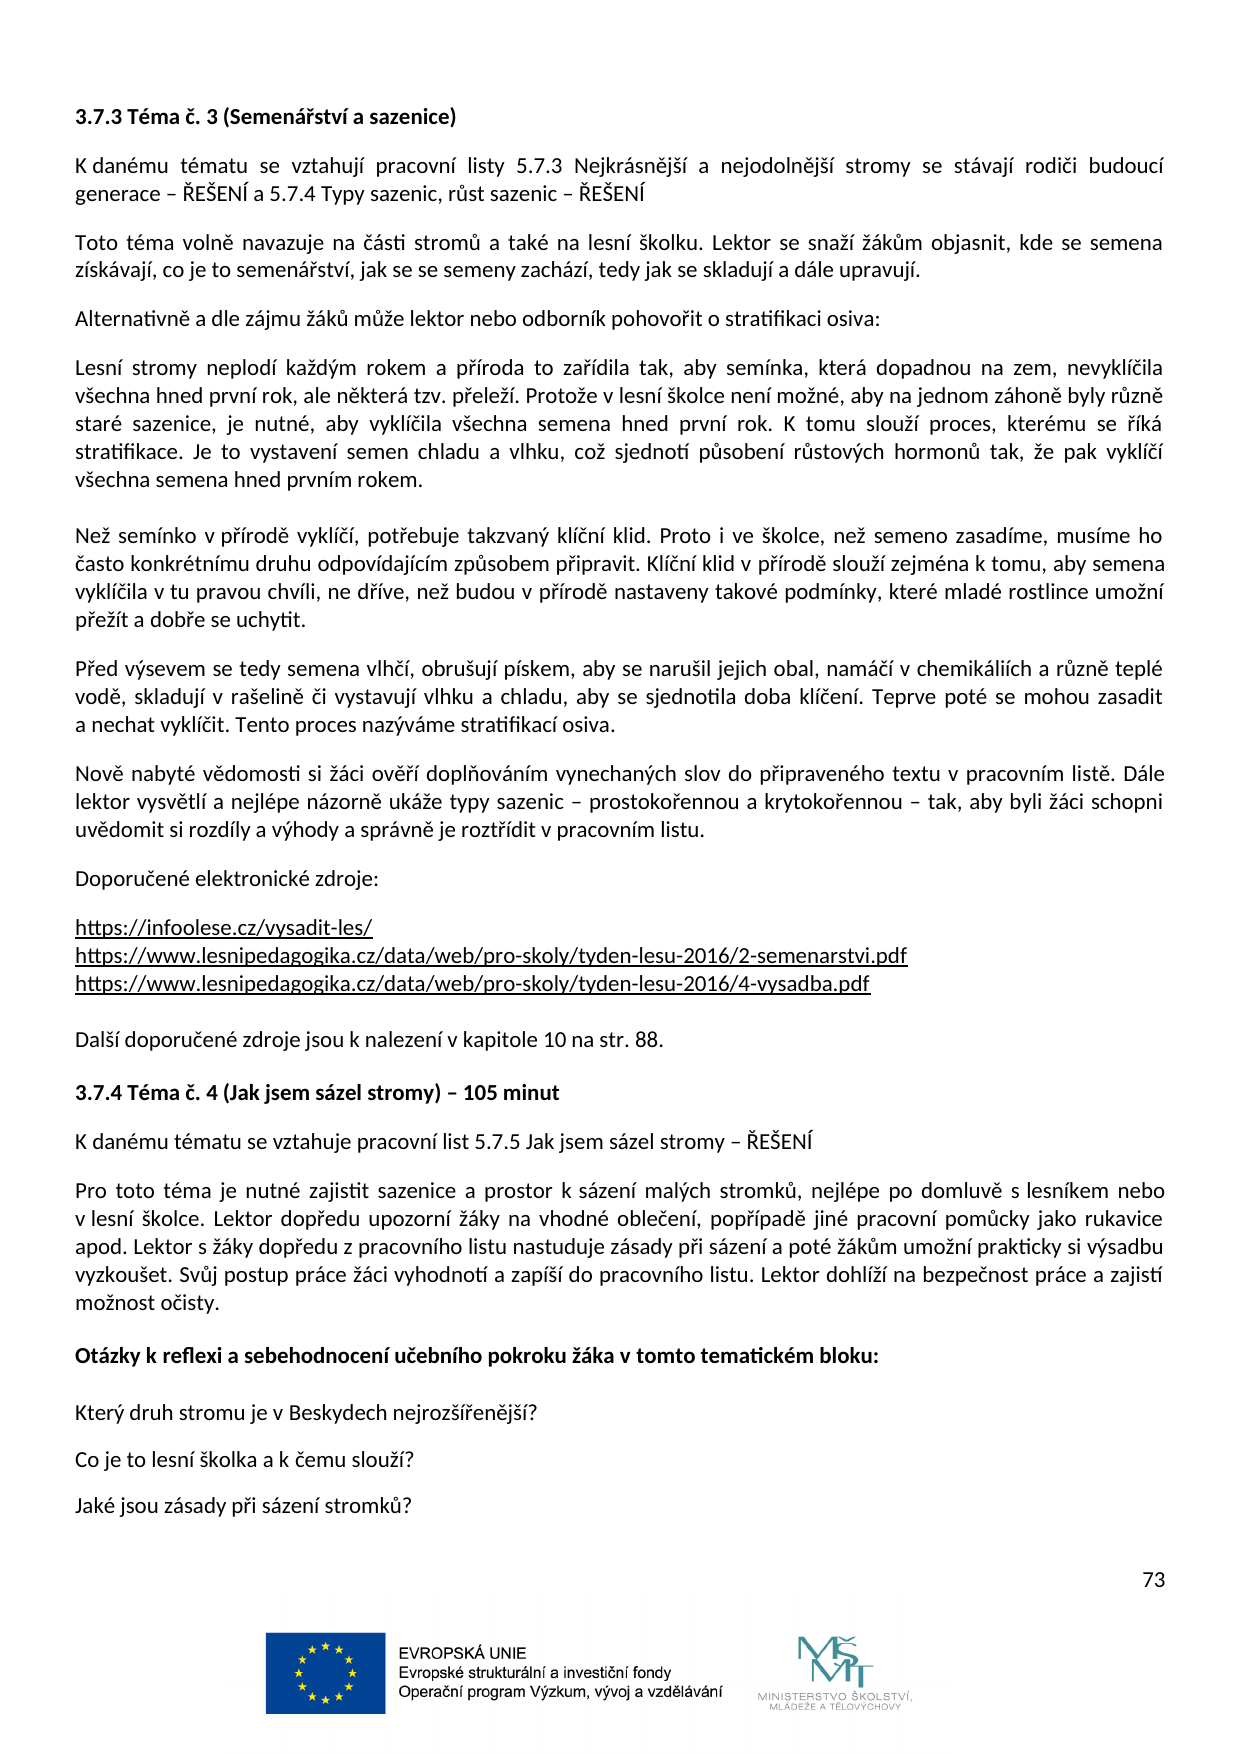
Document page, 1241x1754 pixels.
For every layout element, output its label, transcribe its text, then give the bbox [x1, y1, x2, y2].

text Co je to lesní školka a k čemu slouží? [75, 1445, 1165, 1473]
text Nově nabyté vědomosti si žáci ověří doplňováním vynechaných slov do připraveného textu v pracovním listě. Dále lektor vysvětlí a nejlépe názorně ukáže typy sazenic – prostokořennou a krytokořennou – tak, aby byli žáci schopni uvědomit si rozdíly a výhody a správně je roztřídit v pracovním listu. [75, 759, 1165, 843]
text Toto téma volně navazuje na části stromů a také na lesní školku. Lektor se snaží žákům objasnit, kde se semena získávají, co je to semenářství, jak se se semeny zachází, tedy jak se skladují a dále upravují. [75, 228, 1165, 284]
text K danému tématu se vztahují pracovní listy 5.7.3 Nejkrásnější a nejodolnější stromy se stávají rodiči budoucí generace – ŘEŠENÍ a 5.7.4 Typy sazenic, růst sazenic – ŘEŠENÍ [75, 151, 1165, 207]
text https://www.lesnipedagogika.cz/data/web/pro-skoly/tyden-lesu-2016/4-vysadba.pdf [75, 969, 1165, 997]
text https://infoolese.cz/vysadit-les/ [75, 913, 1165, 941]
text Alternativně a dle zájmu žáků může lektor nebo odborník pohovořit o stratifikaci osiva: [75, 304, 1165, 332]
picture [225, 1592, 952, 1754]
text Doporučené elektronické zdroje: [75, 864, 1165, 892]
text 3.7.3 Téma č. 3 (Semenářství a sazenice) [75, 102, 1165, 130]
text https://www.lesnipedagogika.cz/data/web/pro-skoly/tyden-lesu-2016/2-semenarstvi.pdf [75, 941, 1165, 969]
text Jaké jsou zásady při sázení stromků? [75, 1492, 1165, 1520]
text Před výsevem se tedy semena vlhčí, obrušují pískem, aby se narušil jejich obal, namáčí v chemikáliích a různě teplé vodě, skladují v rašelině či vystavují vlhku a chladu, aby se sjednotila doba klíčení. Teprve poté se mohou zasadit a nechat vyklíčit. Tento proces nazýváme stratifikací osiva. [75, 654, 1165, 738]
text Který druh stromu je v Beskydech nejrozšířenější? [75, 1398, 1165, 1426]
text 3.7.4 Téma č. 4 (Jak jsem sázel stromy) – 105 minut [75, 1078, 1165, 1106]
text Další doporučené zdroje jsou k nalezení v kapitole 10 na str. 88. [75, 1025, 1165, 1053]
text Lesní stromy neplodí každým rokem a příroda to zařídila tak, aby semínka, která dopadnou na zem, nevyklíčila všechna hned první rok, ale některá tzv. přeleží. Protože v lesní školce není možné, aby na jednom záhoně byly různě staré sazenice, je nutné, aby vyklíčila všechna semena hned první rok. K tomu slouží proces, kterému se říká stratifikace. Je to vystavení semen chladu a vlhku, což sjednotí působení růstových hormonů tak, že pak vyklíčí všechna semena hned prvním rokem. [75, 353, 1165, 493]
text Než semínko v přírodě vyklíčí, potřebuje takzvaný klíční klid. Proto i ve školce, než semeno zasadíme, musíme ho často konkrétnímu druhu odpovídajícím způsobem připravit. Klíční klid v přírodě slouží zejména k tomu, aby semena vyklíčila v tu pravou chvíli, ne dříve, než budou v přírodě nastaveny takové podmínky, které mladé rostlince umožní přežít a dobře se uchytit. [75, 521, 1165, 633]
text Pro toto téma je nutné zajistit sazenice a prostor k sázení malých stromků, nejlépe po domluvě s lesníkem nebo v lesní školce. Lektor dopředu upozorní žáky na vhodné oblečení, popřípadě jiné pracovní pomůcky jako rukavice apod. Lektor s žáky dopředu z pracovního listu nastuduje zásady při sázení a poté žákům umožní prakticky si výsadbu vyzkoušet. Svůj postup práce žáci vyhodnotí a zapíší do pracovního listu. Lektor dohlíží na bezpečnost práce a zajistí možnost očisty. [75, 1176, 1165, 1316]
text K danému tématu se vztahuje pracovní list 5.7.5 Jak jsem sázel stromy – ŘEŠENÍ [75, 1127, 1165, 1155]
text Otázky k reflexi a sebehodnocení učebního pokroku žáka v tomto tematickém bloku: [75, 1341, 1165, 1369]
